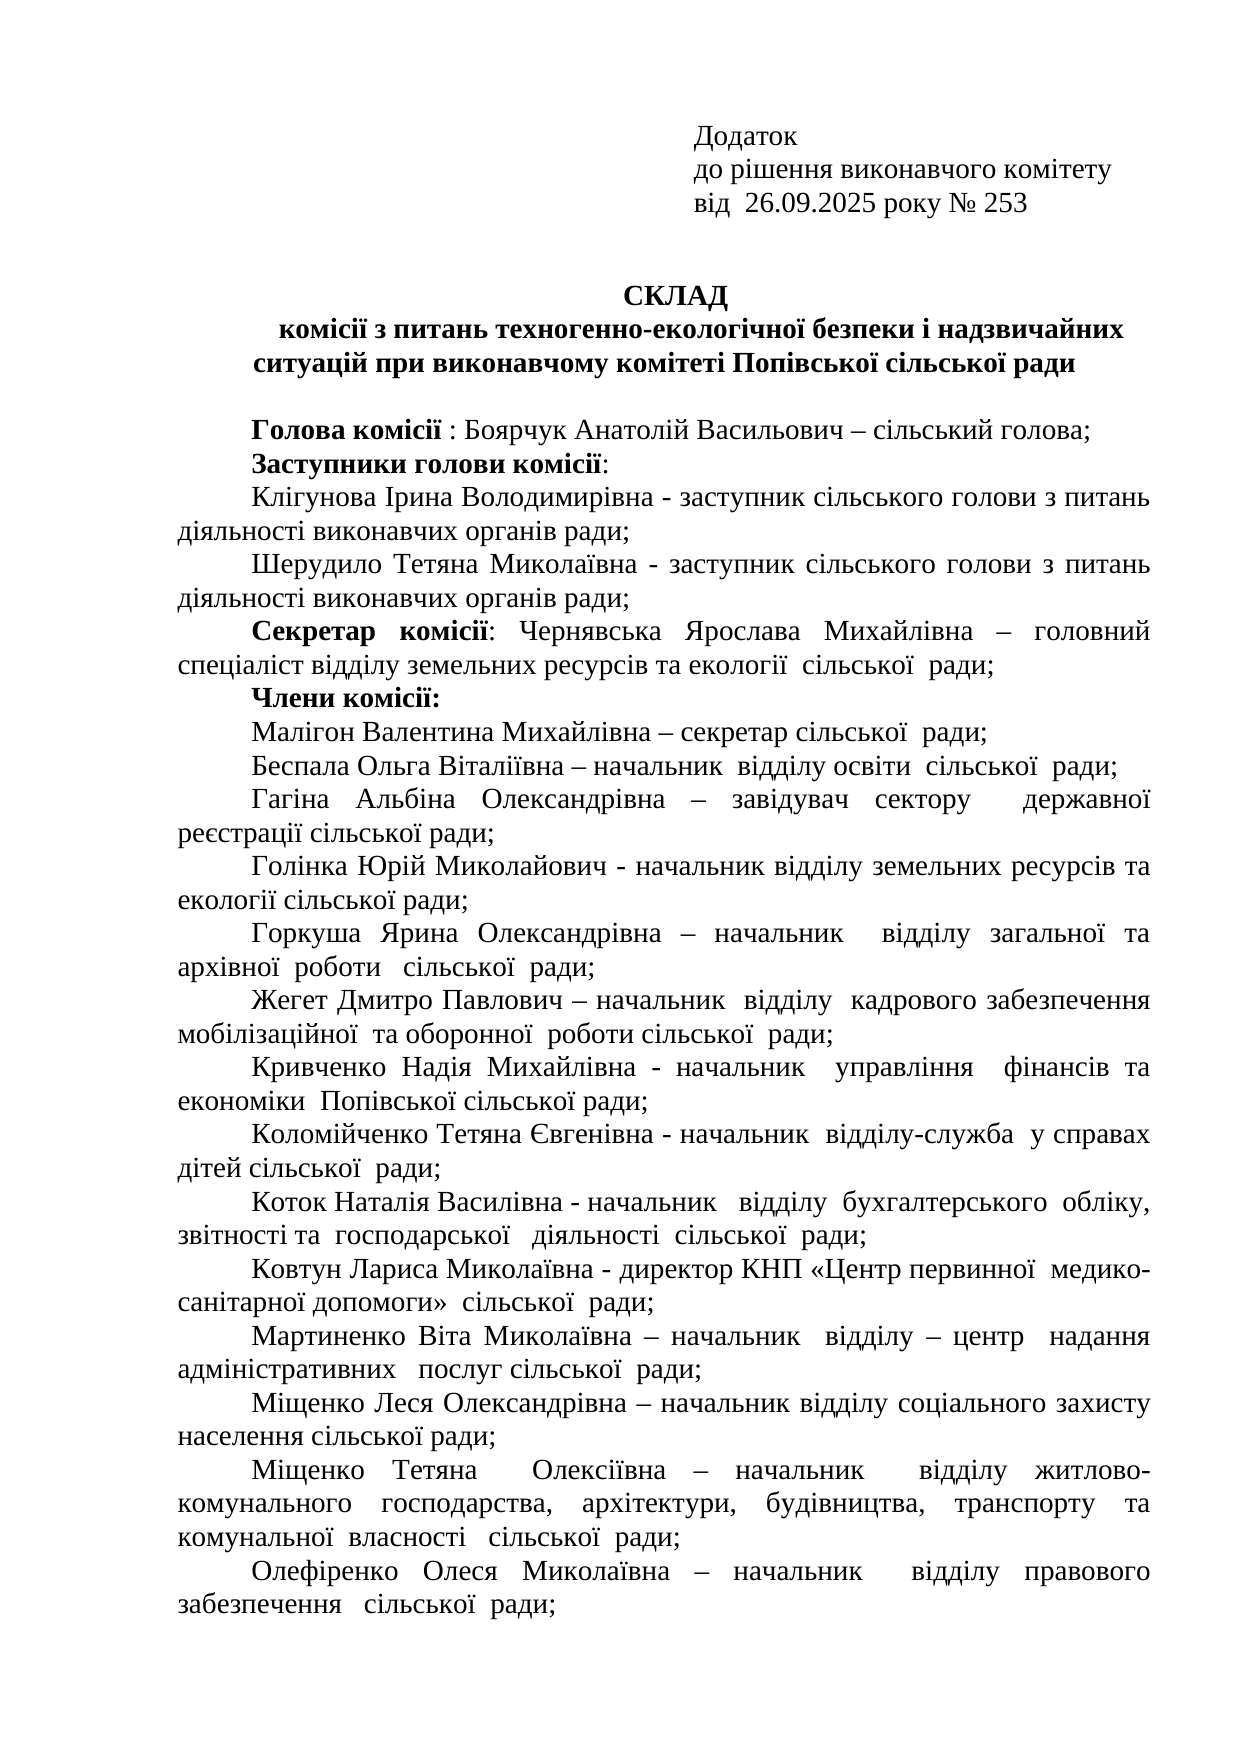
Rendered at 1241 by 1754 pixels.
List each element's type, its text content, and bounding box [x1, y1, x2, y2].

text Додаток [177, 118, 1152, 152]
text Ковтун Лариса Миколаївна - директор КНП «Центр первинної медико-санітарної допомоги» сільської ради; [177, 1251, 1152, 1318]
text Міщенко Тетяна Олексіївна – начальник відділу житлово-комунального господарства, архітектури, будівництва, транспорту та комунальної власності сільської ради; [177, 1452, 1152, 1553]
text Голова комісії : Боярчук Анатолій Васильович – сільський голова; [177, 412, 1152, 446]
text Члени комісії: [177, 681, 1152, 714]
text Коломійченко Тетяна Євгенівна - начальник відділу-служба у справах дітей сільської ради; [177, 1117, 1152, 1184]
text Жегет Дмитро Павлович – начальник відділу кадрового забезпечення мобілізаційної та оборонної роботи сільської ради; [177, 982, 1152, 1049]
text Секретар комісії: Чернявська Ярослава Михайлівна – головний спеціаліст відділу земельних ресурсів та екології сільської ради; [177, 613, 1152, 681]
text Мартиненко Віта Миколаївна – начальник відділу – центр надання адміністративних послуг сільської ради; [177, 1318, 1152, 1385]
text Беспала Ольга Віталіївна – начальник відділу освіти сільської ради; [177, 748, 1152, 781]
text Клігунова Ірина Володимирівна - заступник сільського голови з питань діяльності виконавчих органів ради; [177, 479, 1152, 546]
text Горкуша Ярина Олександрівна – начальник відділу загальної та архівної роботи сільської ради; [177, 915, 1152, 982]
text Шерудило Тетяна Миколаївна - заступник сільського голови з питань діяльності виконавчих органів ради; [177, 546, 1152, 613]
text до рішення виконавчого комітету [177, 152, 1152, 185]
text комісії з питань техногенно-екологічної безпеки і надзвичайних ситуацій при виконавчому комітеті Попівської сільської ради [177, 312, 1152, 379]
text Малігон Валентина Михайлівна – секретар сільської ради; [177, 714, 1152, 748]
text СКЛАД [177, 278, 1152, 312]
text Гагіна Альбіна Олександрівна – завідувач сектору державної реєстрації сільської ради; [177, 781, 1152, 848]
text Голінка Юрій Миколайович - начальник відділу земельних ресурсів та екології сільської ради; [177, 848, 1152, 915]
text від 26.09.2025 року № 253 [177, 185, 1152, 219]
text Міщенко Леся Олександрівна – начальник відділу соціального захисту населення сільської ради; [177, 1385, 1152, 1452]
text Коток Наталія Василівна - начальник відділу бухгалтерського обліку, звітності та господарської діяльності сільської ради; [177, 1184, 1152, 1251]
text Заступники голови комісії: [177, 446, 1152, 479]
text Олефіренко Олеся Миколаївна – начальник відділу правового забезпечення сільської ради; [177, 1553, 1152, 1620]
text Кривченко Надія Михайлівна - начальник управління фінансів та економіки Попівської сільської ради; [177, 1049, 1152, 1117]
